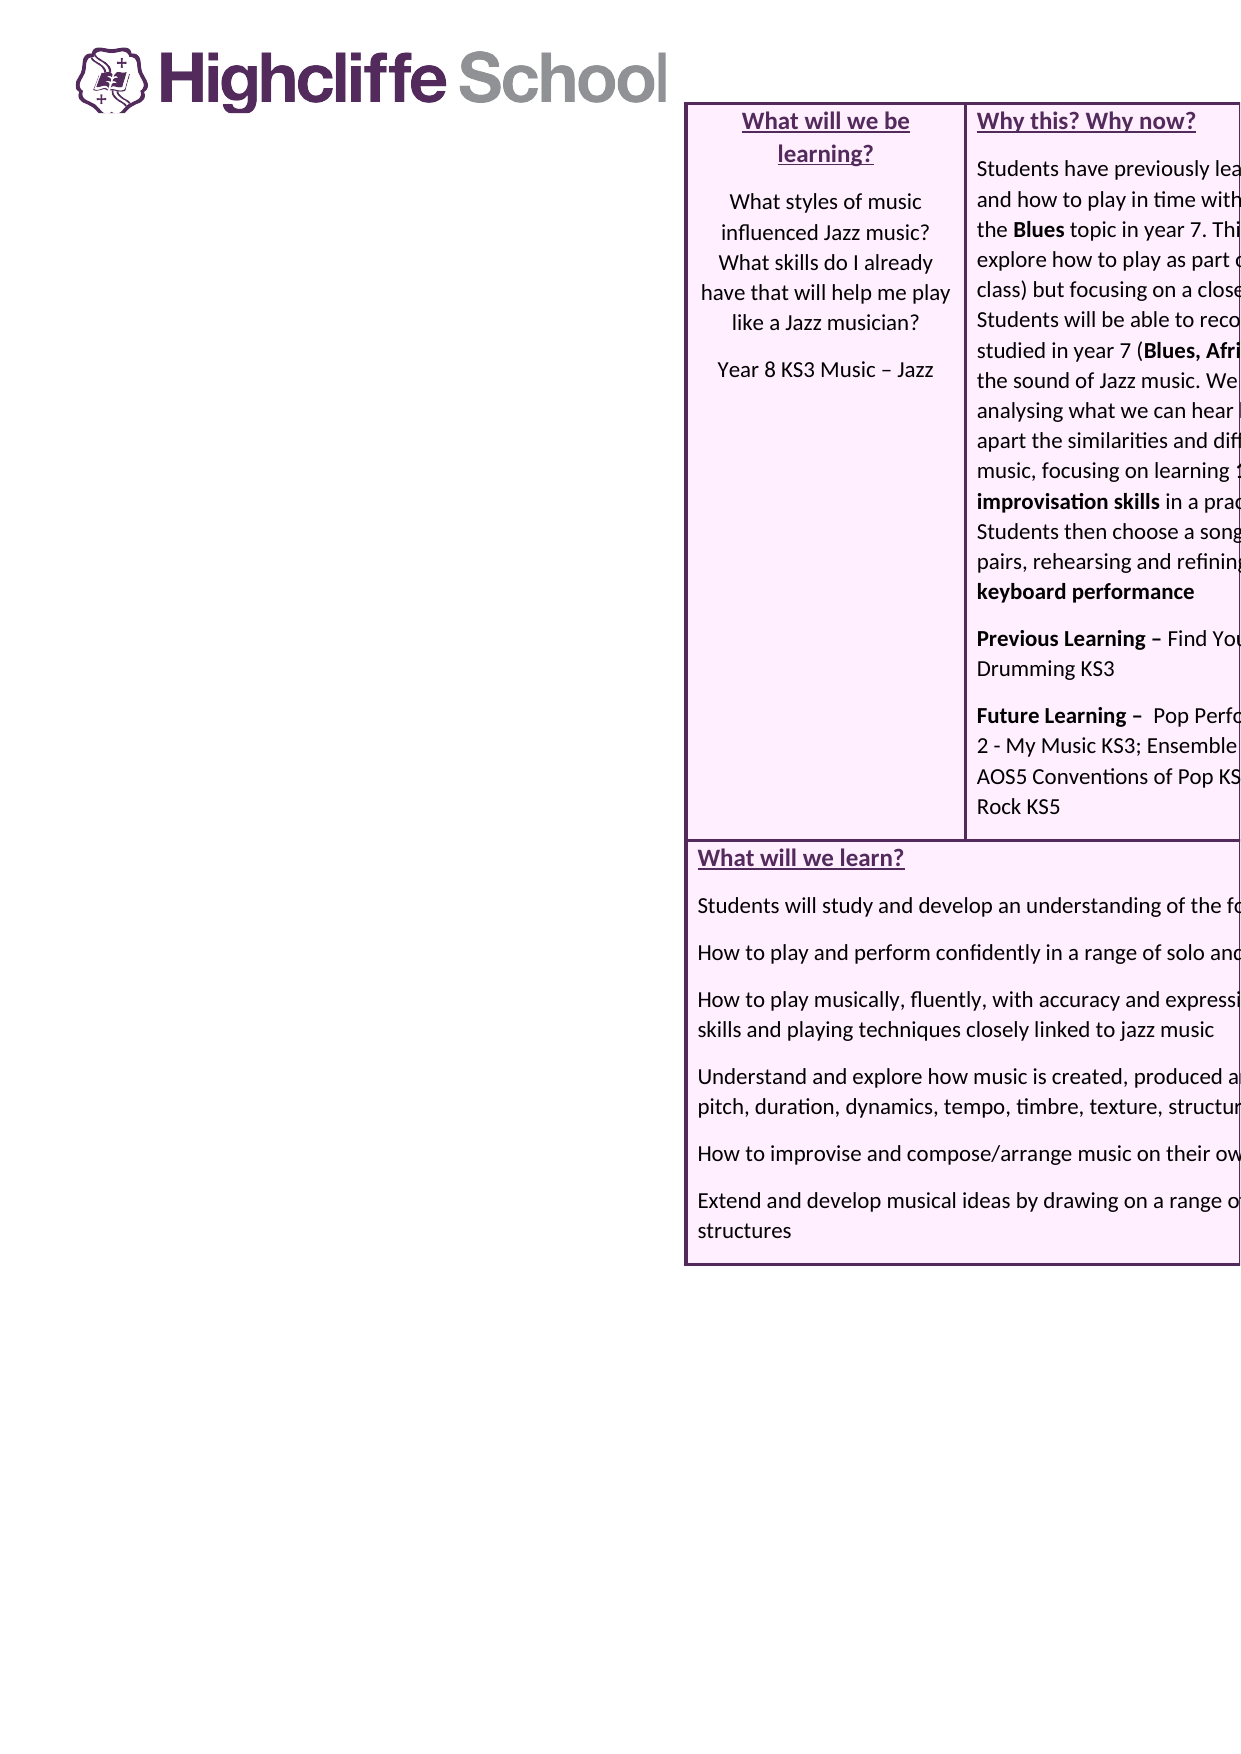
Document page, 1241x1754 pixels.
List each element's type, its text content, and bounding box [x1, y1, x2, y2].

picture [75, 47, 665, 113]
table_cell What will we learn? Students will study and develop an understanding of the following: How to play and perform confidently in a range of solo and ensemble contexts How to play musically, fluently, with accuracy and expression through learning keyboard skills and playing techniques closely linked to jazz music Understand and explore how music is created, produced and communicated through pitch, duration, dynamics, tempo, timbre, texture, structure How to improvise and compose/arrange music on their own and with others Extend and develop musical ideas by drawing on a range of previously learnt styles/ structures [688, 842, 1239, 1263]
table_header Why this? Why now? Students have previously learnt chords, improvising skills and how to play in time with others using the keyboards in the Blues topic in year 7. This topic will allow students to explore how to play as part of an ensemble (pairs and whole class) but focusing on a closely related style - Jazz music. Students will be able to recognise how music that has been studied in year 7 (Blues, African Drumming) help influence the sound of Jazz music. We listen to a range of jazz songs, analysing what we can hear happening. We begin to pick apart the similarities and differences between Blues and Jazz music, focusing on learning 12 bar blues, swing rhythm and improvisation skills in a practical way (vocals, keyboards). Students then choose a song they have studied and work in pairs, rehearsing and refining their work ready for a final keyboard performance Previous Learning – Find Your Voice KS3; Blues KS3; African Drumming KS3 Future Learning – Pop Performance KS3; Performance 1 and 2 - My Music KS3; Ensemble and Solo Performance KS4; AOS5 Conventions of Pop KS4; Area of Study B – Pop and Rock KS5 [967, 105, 1239, 839]
table_header What will we be learning? What styles of music influenced Jazz music? What skills do I already have that will help me play like a Jazz musician? Year 8 KS3 Music – Jazz [688, 105, 964, 839]
